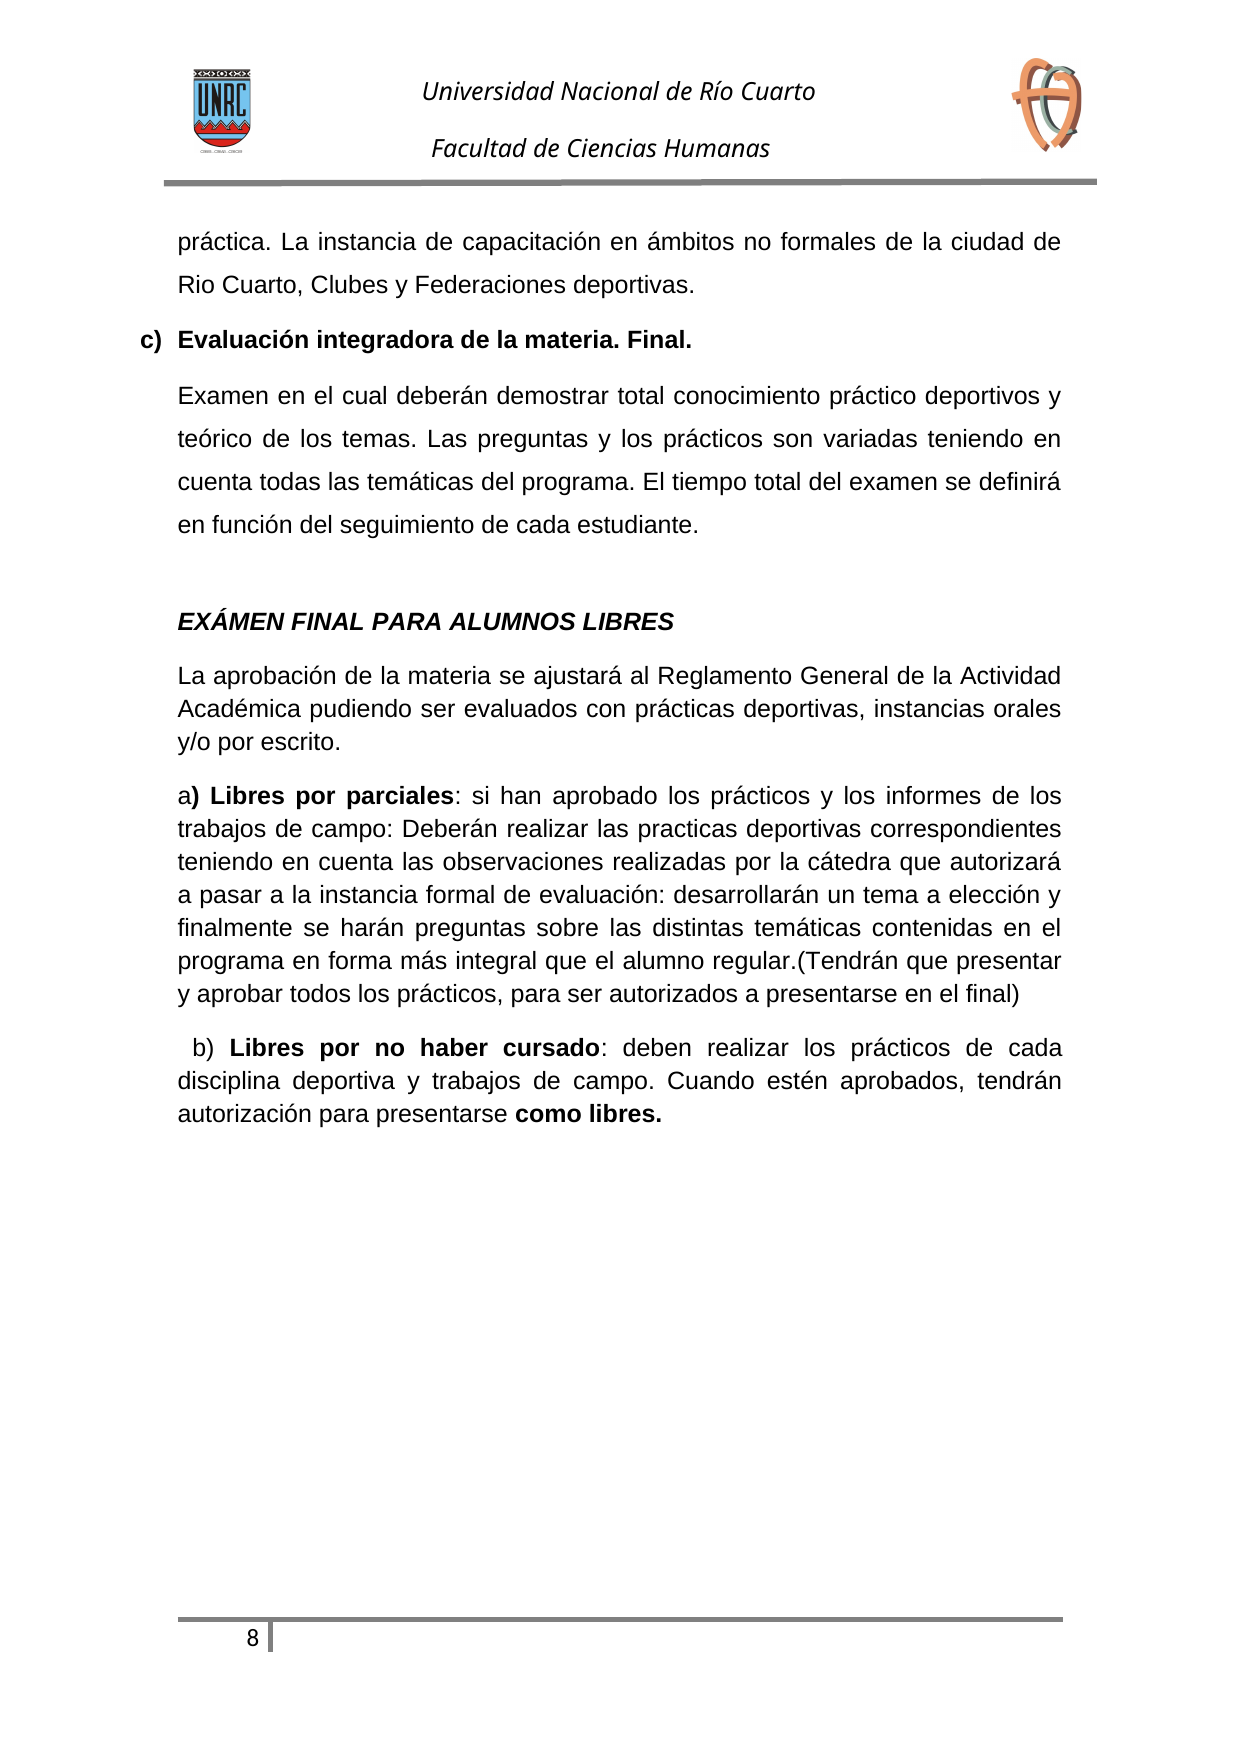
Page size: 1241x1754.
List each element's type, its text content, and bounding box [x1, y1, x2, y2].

text Examen en el cual deberán demostrar total conocimiento práctico deportivos y teórico de los temas. Las preguntas y los prácticos son variadas teniendo en cuenta todas las temáticas del programa. El tiempo total del examen se definirá en función del seguimiento de cada estudiante. [177, 381, 1063, 539]
text La aprobación de la materia se ajustará al Reglamento General de la Actividad Académica pudiendo ser evaluados con prácticas deportivas, instancias orales y/o por escrito. [177, 661, 1063, 756]
text a) Libres por parciales: si han aprobado los prácticos y los informes de los trabajos de campo: Deberán realizar las practicas deportivas correspondientes teniendo en cuenta las observaciones realizadas por la cátedra que autorizará a pasar a la instancia formal de evaluación: desarrollarán un tema a elección y finalmente se harán preguntas sobre las distintas temáticas contenidas en el programa en forma más integral que el alumno regular.(Tendrán que presentar y aprobar todos los prácticos, para ser autorizados a presentarse en el final) [177, 781, 1063, 1008]
picture [1011, 58, 1082, 152]
list Evaluación integradora de la materia. Final. [140, 325, 1063, 354]
picture [193, 69, 251, 153]
text EXÁMEN FINAL PARA ALUMNOS LIBRES [177, 607, 1063, 636]
text b) Libres por no haber cursado: deben realizar los prácticos de cada disciplina deportiva y trabajos de campo. Cuando estén aprobados, tendrán autorización para presentarse como libres. [177, 1033, 1063, 1128]
